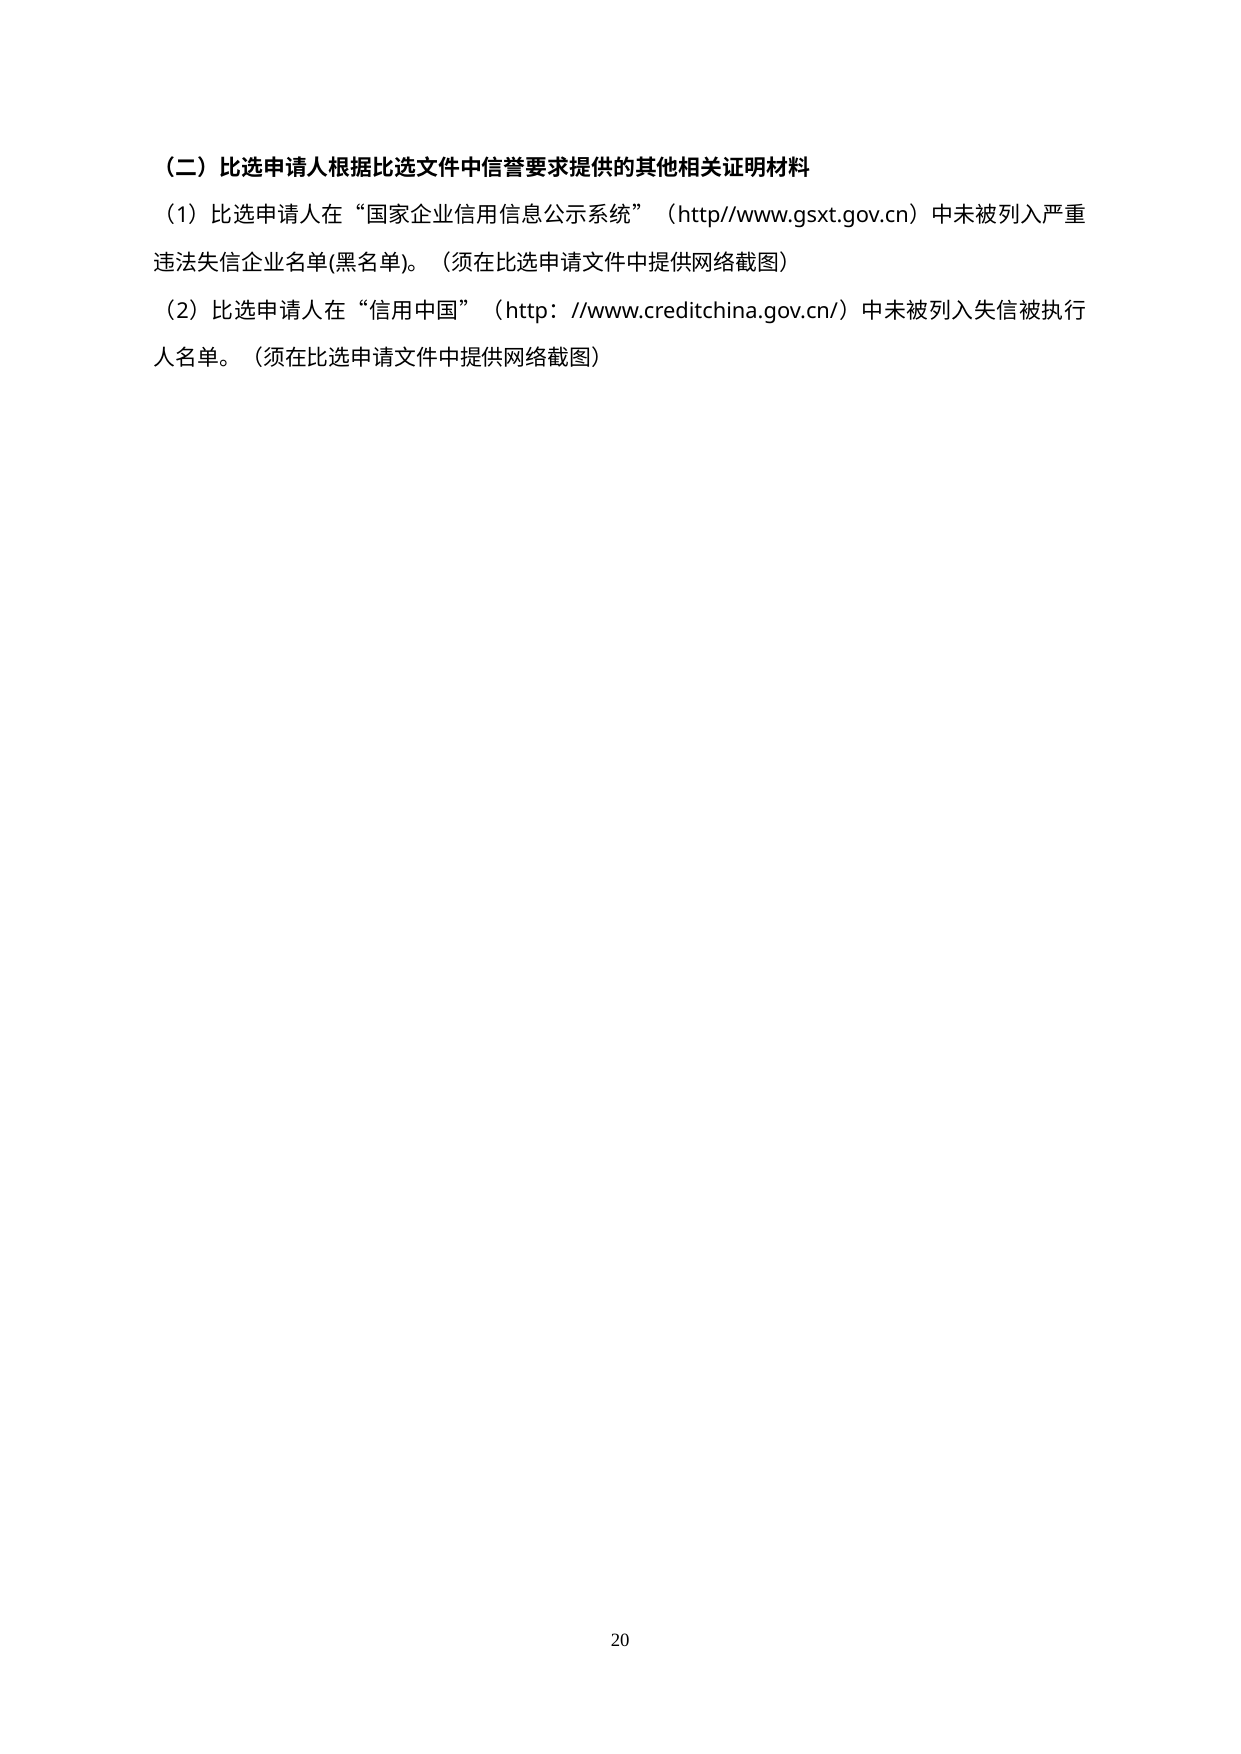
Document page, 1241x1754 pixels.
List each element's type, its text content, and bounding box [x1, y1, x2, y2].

text （2）比选申请人在“信用中国”（http：//www.creditchina.gov.cn/）中未被列入失信被执行人名单。（须在比选申请文件中提供网络截图） [153, 293, 1087, 372]
text （二）比选申请人根据比选文件中信誉要求提供的其他相关证明材料 [153, 150, 1087, 182]
text （1）比选申请人在“国家企业信用信息公示系统”（http//www.gsxt.gov.cn）中未被列入严重违法失信企业名单(黑名单)。（须在比选申请文件中提供网络截图） [153, 197, 1087, 277]
